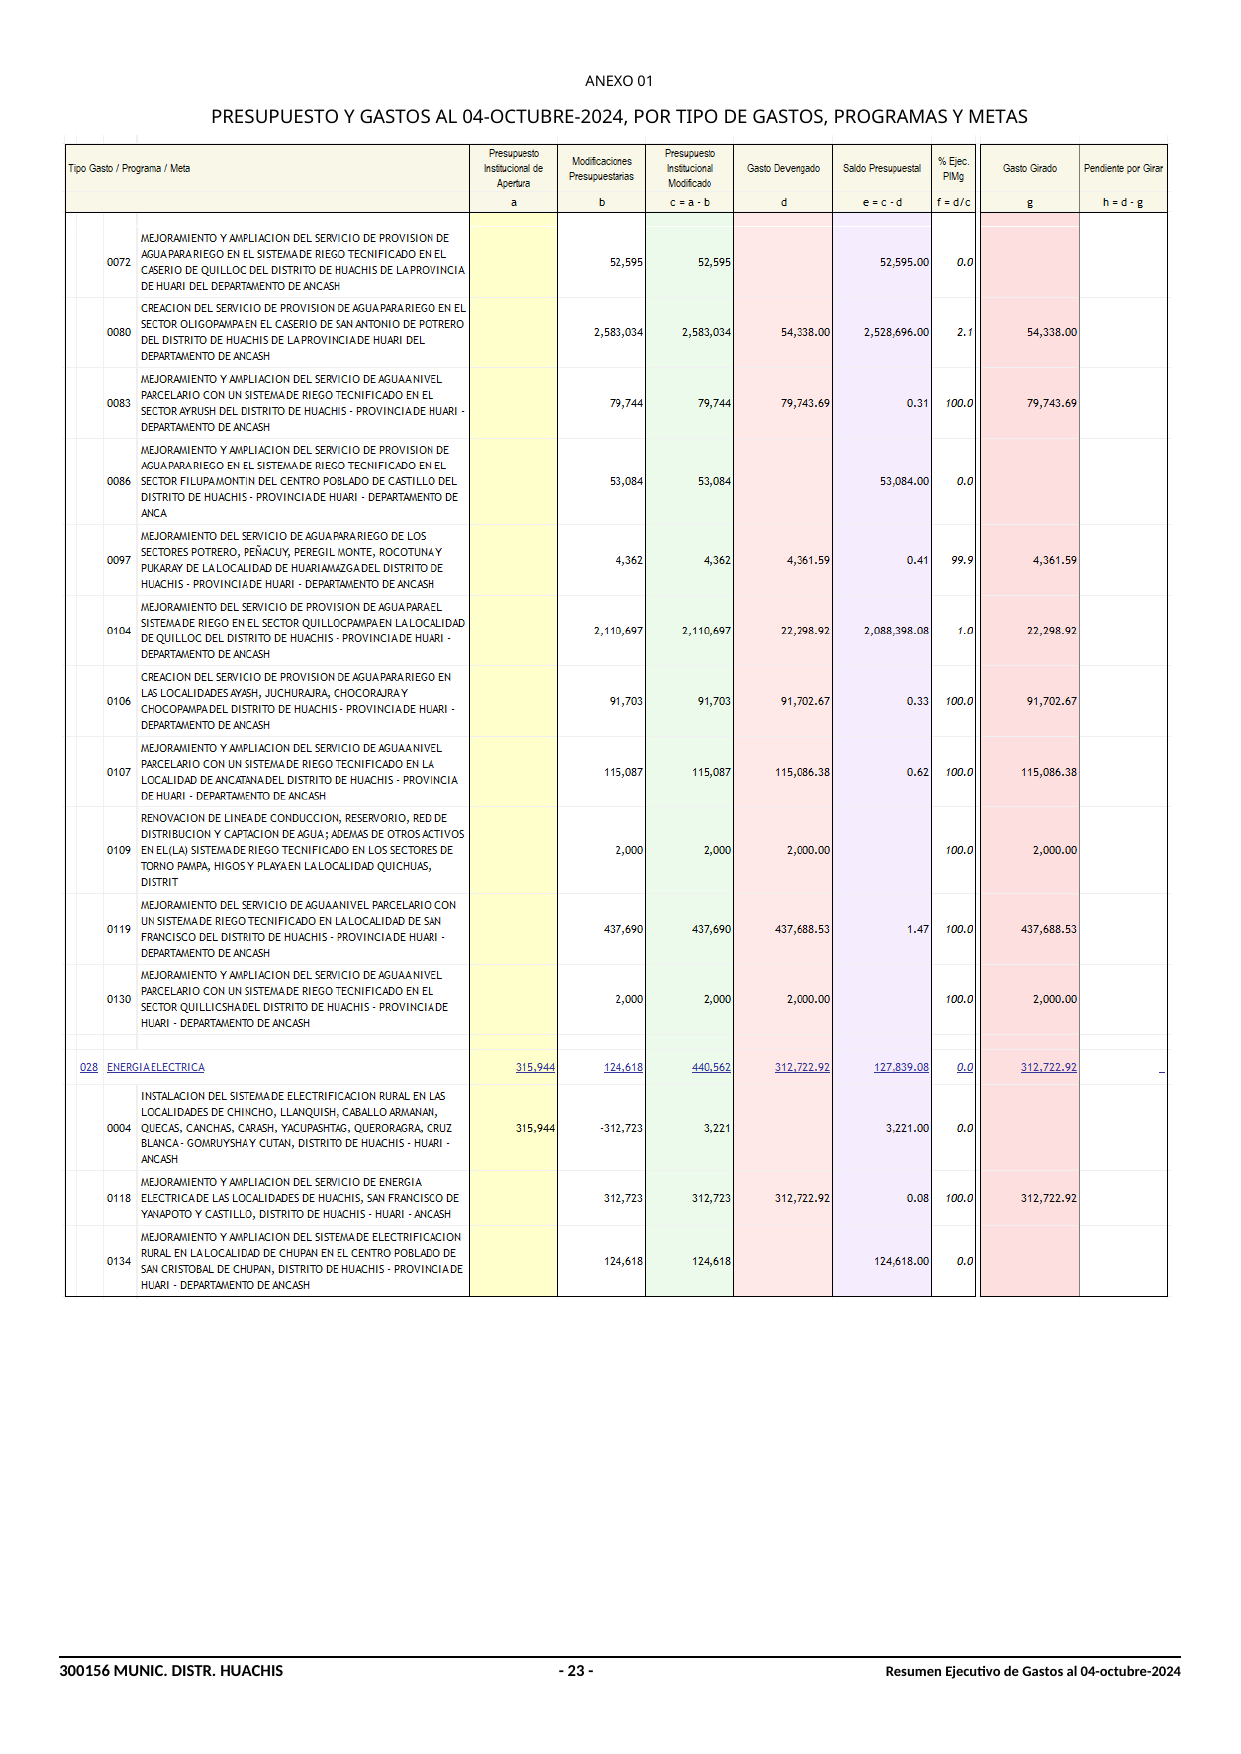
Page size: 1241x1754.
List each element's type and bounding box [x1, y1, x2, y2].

table_header [59, 71, 1180, 1311]
picture [62, 135, 1172, 1299]
